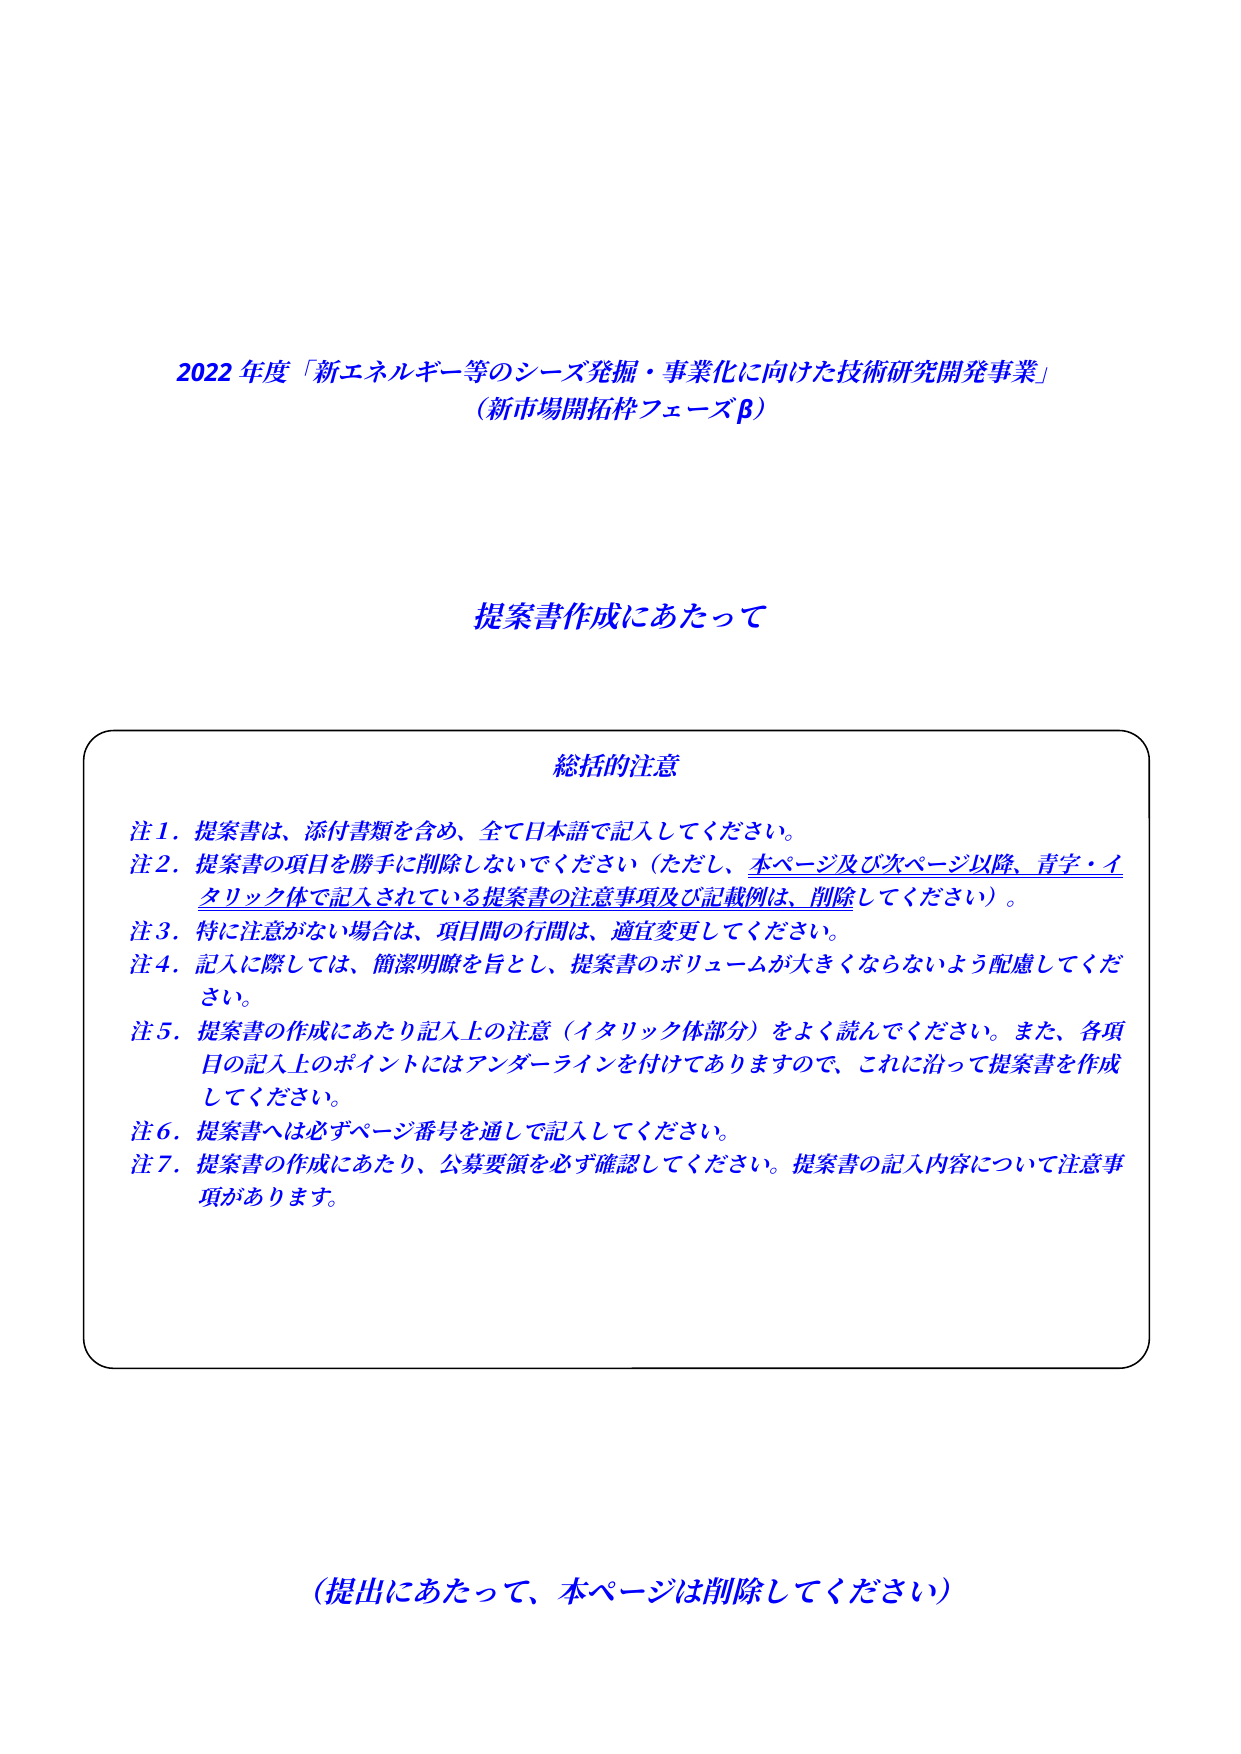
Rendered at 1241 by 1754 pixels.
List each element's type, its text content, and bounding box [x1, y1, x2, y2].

text 提案書作成にあたって [118, 577, 1122, 652]
text 2022年度「新エネルギー等のシーズ発掘・事業化に向けた技術研究開発事業」 [118, 352, 1122, 389]
text （提出にあたって、本ページは削除してください） [140, 1552, 1122, 1627]
text （新市場開拓枠フェーズβ） [118, 389, 1122, 427]
